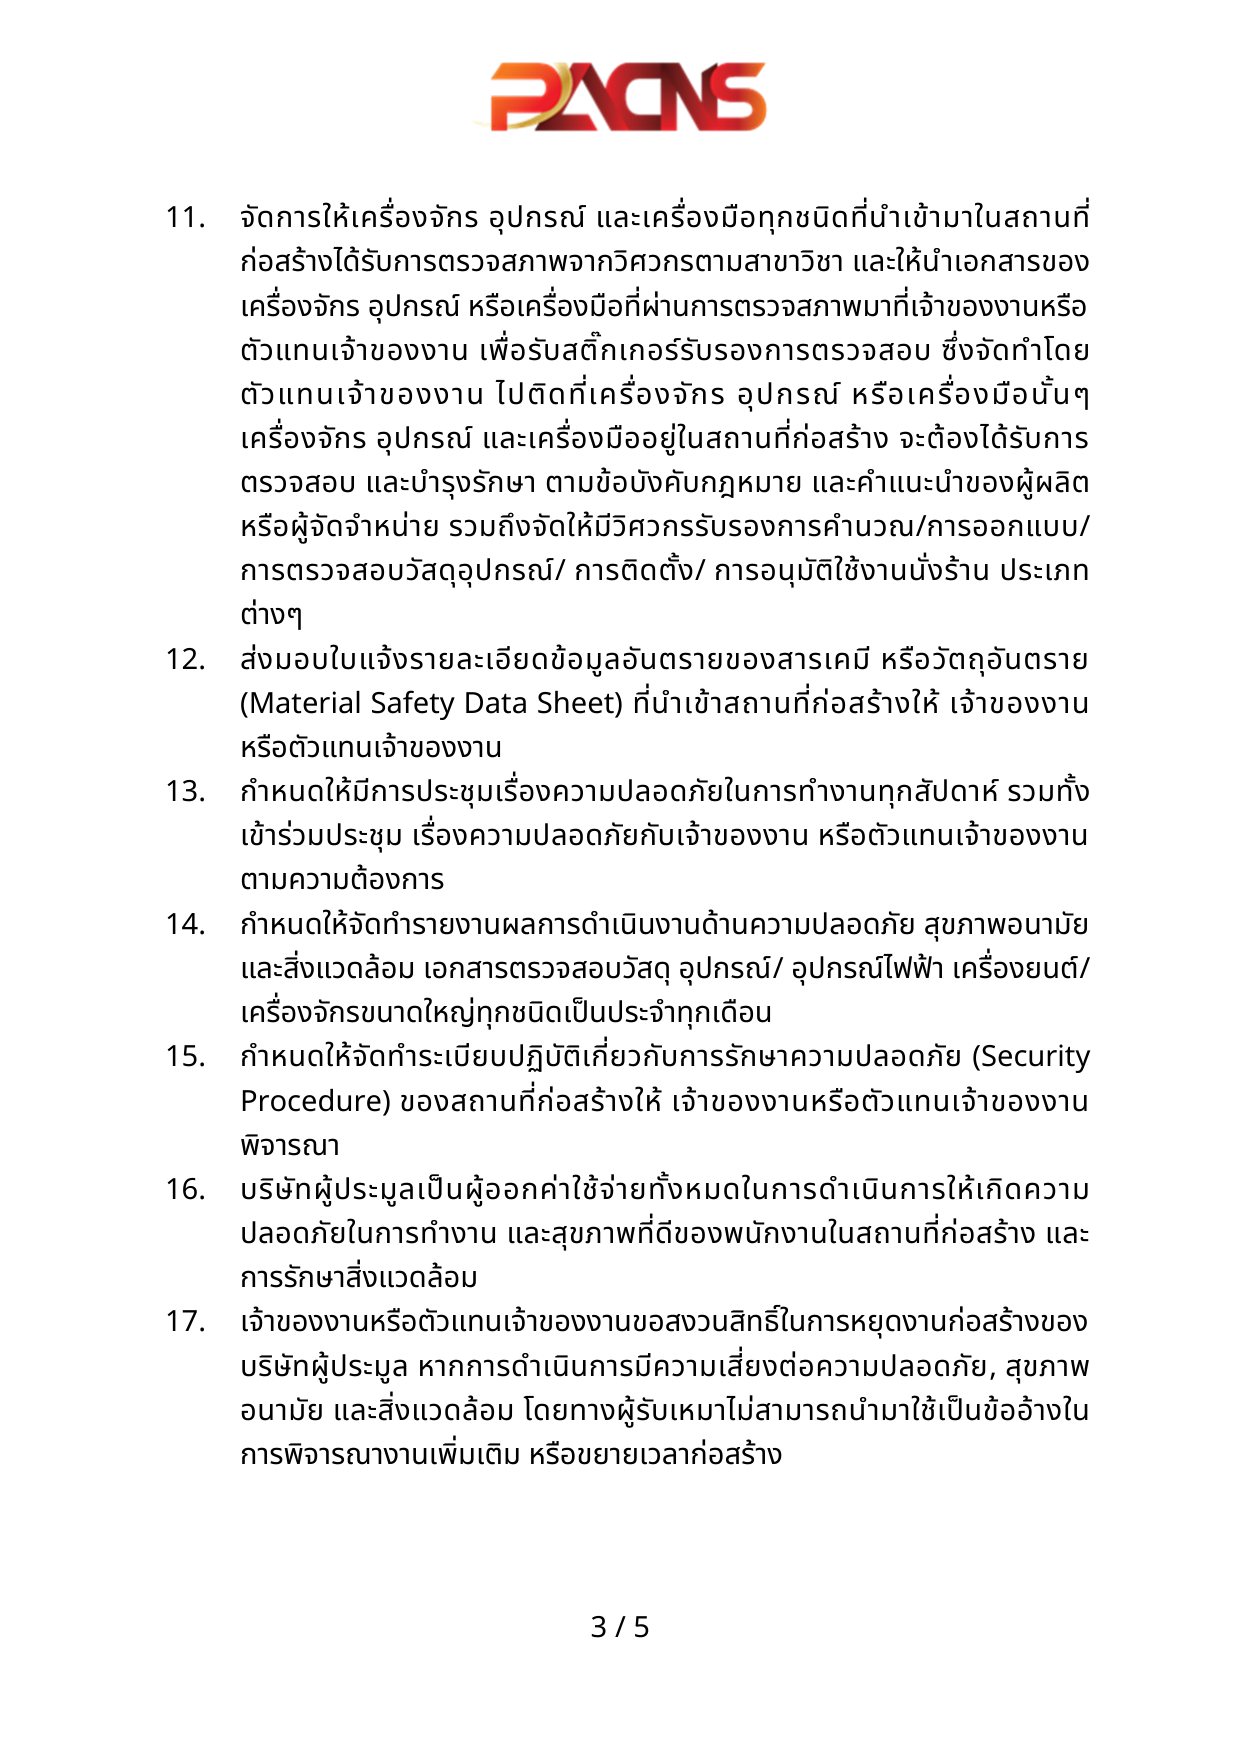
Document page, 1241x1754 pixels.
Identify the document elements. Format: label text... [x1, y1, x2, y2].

list เจ้าของงานหรือตัวแทนเจ้าของงานขอสงวนสิทธิ์ในการหยุดงานก่อสร้างของบริษัทผู้ประมูล หากการดำเนินการมีความเสี่ยงต่อความปลอดภัย, สุขภาพอนามัย และสิ่งแวดล้อม โดยทางผู้รับเหมาไม่สามารถนำมาใช้เป็นข้ออ้างในการพิจารณางานเพิ่มเติม หรือขยายเวลาก่อสร้าง [165, 1301, 1090, 1477]
list กำหนดให้มีการประชุมเรื่องความปลอดภัยในการทำงานทุกสัปดาห์ รวมทั้งเข้าร่วมประชุม เรื่องความปลอดภัยกับเจ้าของงาน หรือตัวแทนเจ้าของงาน ตามความต้องการ [165, 771, 1090, 903]
list ส่งมอบใบแจ้งรายละเอียดข้อมูลอันตรายของสารเคมี หรือวัตถุอันตราย (Material Safety Data Sheet) ที่นำเข้าสถานที่ก่อสร้างให้ เจ้าของงาน หรือตัวแทนเจ้าของงาน [165, 638, 1090, 771]
list กำหนดให้จัดทำรายงานผลการดำเนินงานด้านความปลอดภัย สุขภาพอนามัย และสิ่งแวดล้อม เอกสารตรวจสอบวัสดุ อุปกรณ์/ อุปกรณ์ไฟฟ้า เครื่องยนต์/ เครื่องจักรขนาดใหญ่ทุกชนิดเป็นประจำทุกเดือน [165, 903, 1090, 1036]
list บริษัทผู้ประมูลเป็นผู้ออกค่าใช้จ่ายทั้งหมดในการดำเนินการให้เกิดความปลอดภัยในการทำงาน และสุขภาพที่ดีของพนักงานในสถานที่ก่อสร้าง และการรักษาสิ่งแวดล้อม [165, 1168, 1090, 1301]
picture [471, 59, 769, 137]
list กำหนดให้จัดทำระเบียบปฏิบัติเกี่ยวกับการรักษาความปลอดภัย (Security Procedure) ของสถานที่ก่อสร้างให้ เจ้าของงานหรือตัวแทนเจ้าของงาน พิจารณา [165, 1036, 1090, 1168]
list จัดการให้เครื่องจักร อุปกรณ์ และเครื่องมือทุกชนิดที่นำเข้ามาในสถานที่ก่อสร้างได้รับการตรวจสภาพจากวิศวกรตามสาขาวิชา และให้นำเอกสารของเครื่องจักร อุปกรณ์ หรือเครื่องมือที่ผ่านการตรวจสภาพมาที่เจ้าของงานหรือตัวแทนเจ้าของงาน เพื่อรับสติ๊กเกอร์รับรองการตรวจสอบ ซึ่งจัดทำโดยตัวแทนเจ้าของงาน ไปติดที่เครื่องจักร อุปกรณ์ หรือเครื่องมือนั้นๆ เครื่องจักร อุปกรณ์ และเครื่องมืออยู่ในสถานที่ก่อสร้าง จะต้องได้รับการตรวจสอบ และบำรุงรักษา ตามข้อบังคับกฎหมาย และคำแนะนำของผู้ผลิตหรือผู้จัดจำหน่าย รวมถึงจัดให้มีวิศวกรรับรองการคำนวณ/การออกแบบ/ การตรวจสอบวัสดุอุปกรณ์/ การติดตั้ง/ การอนุมัติใช้งานนั่งร้าน ประเภทต่างๆ [165, 197, 1090, 638]
